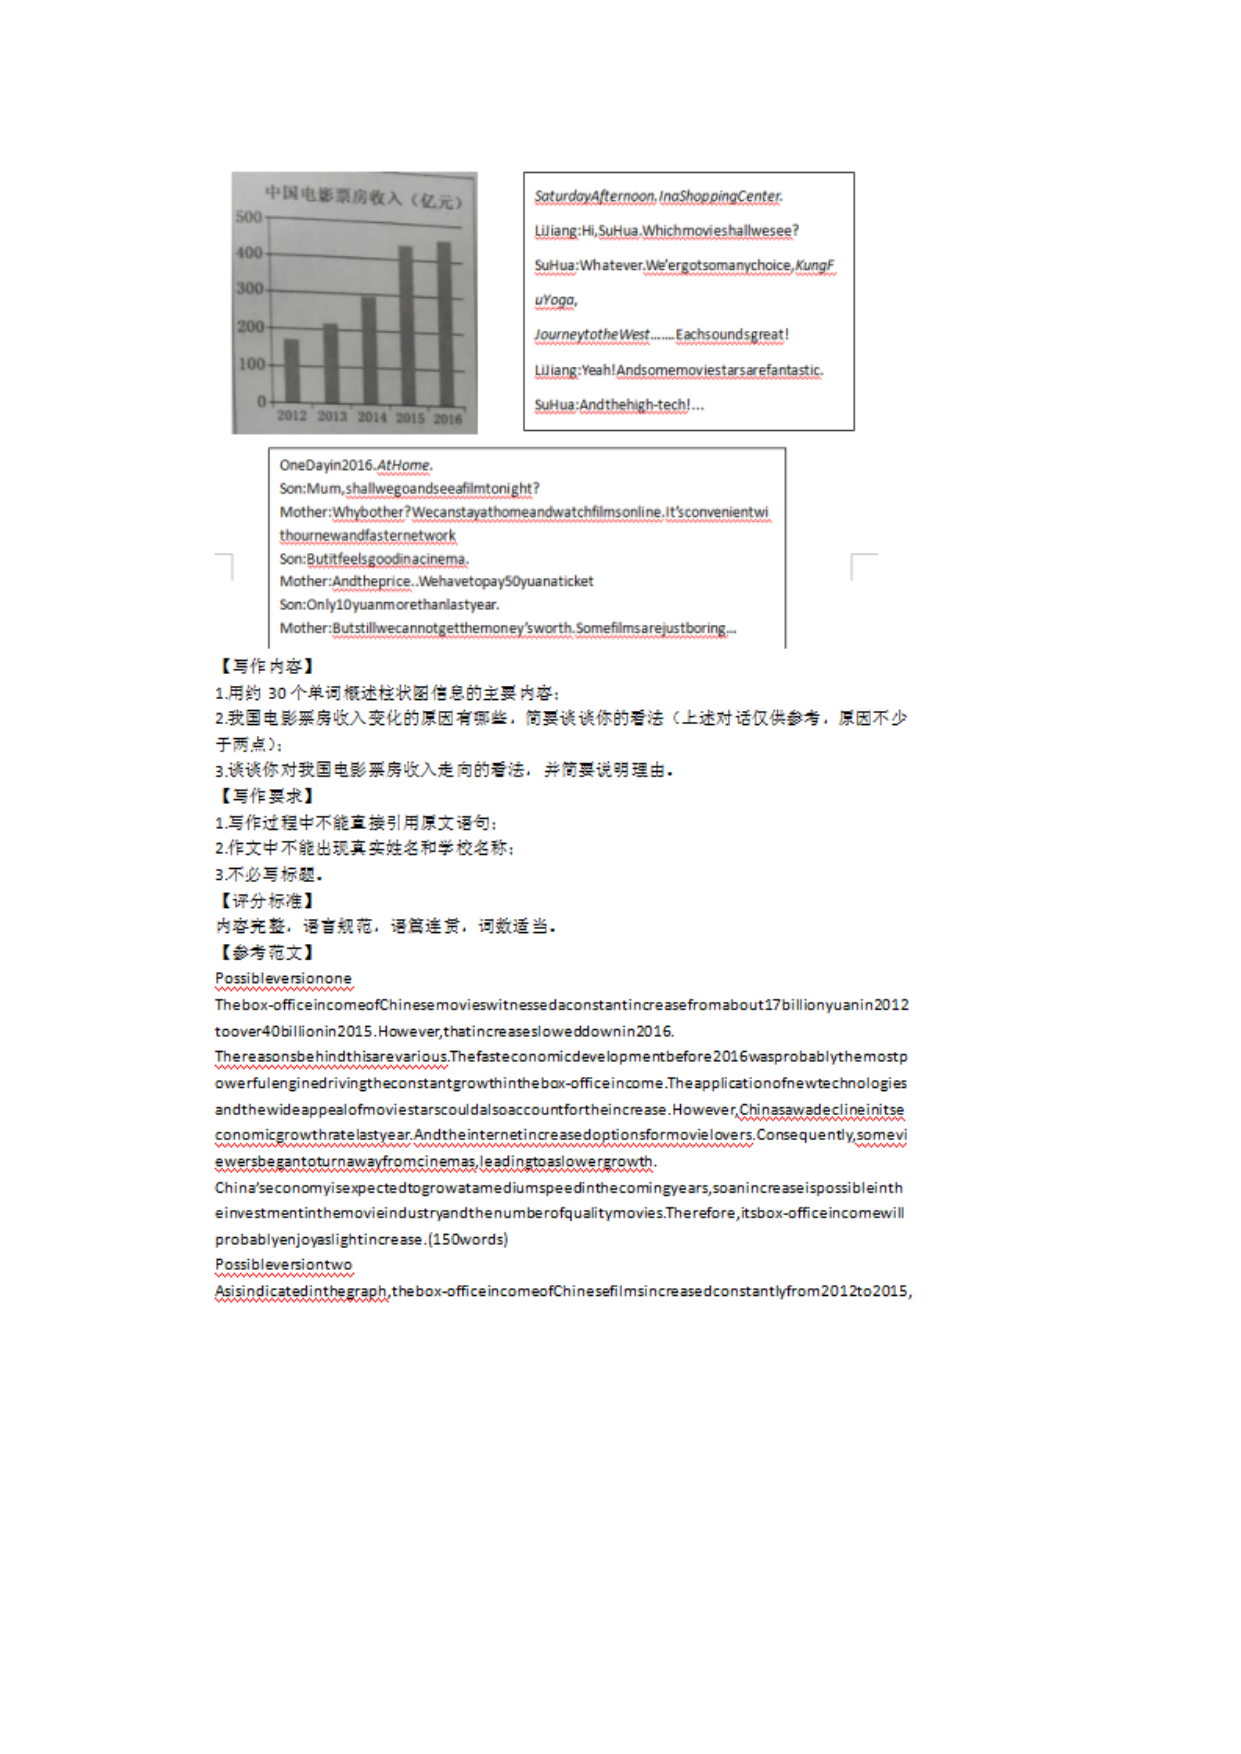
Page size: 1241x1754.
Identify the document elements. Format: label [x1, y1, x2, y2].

picture [187, 162, 1003, 1309]
